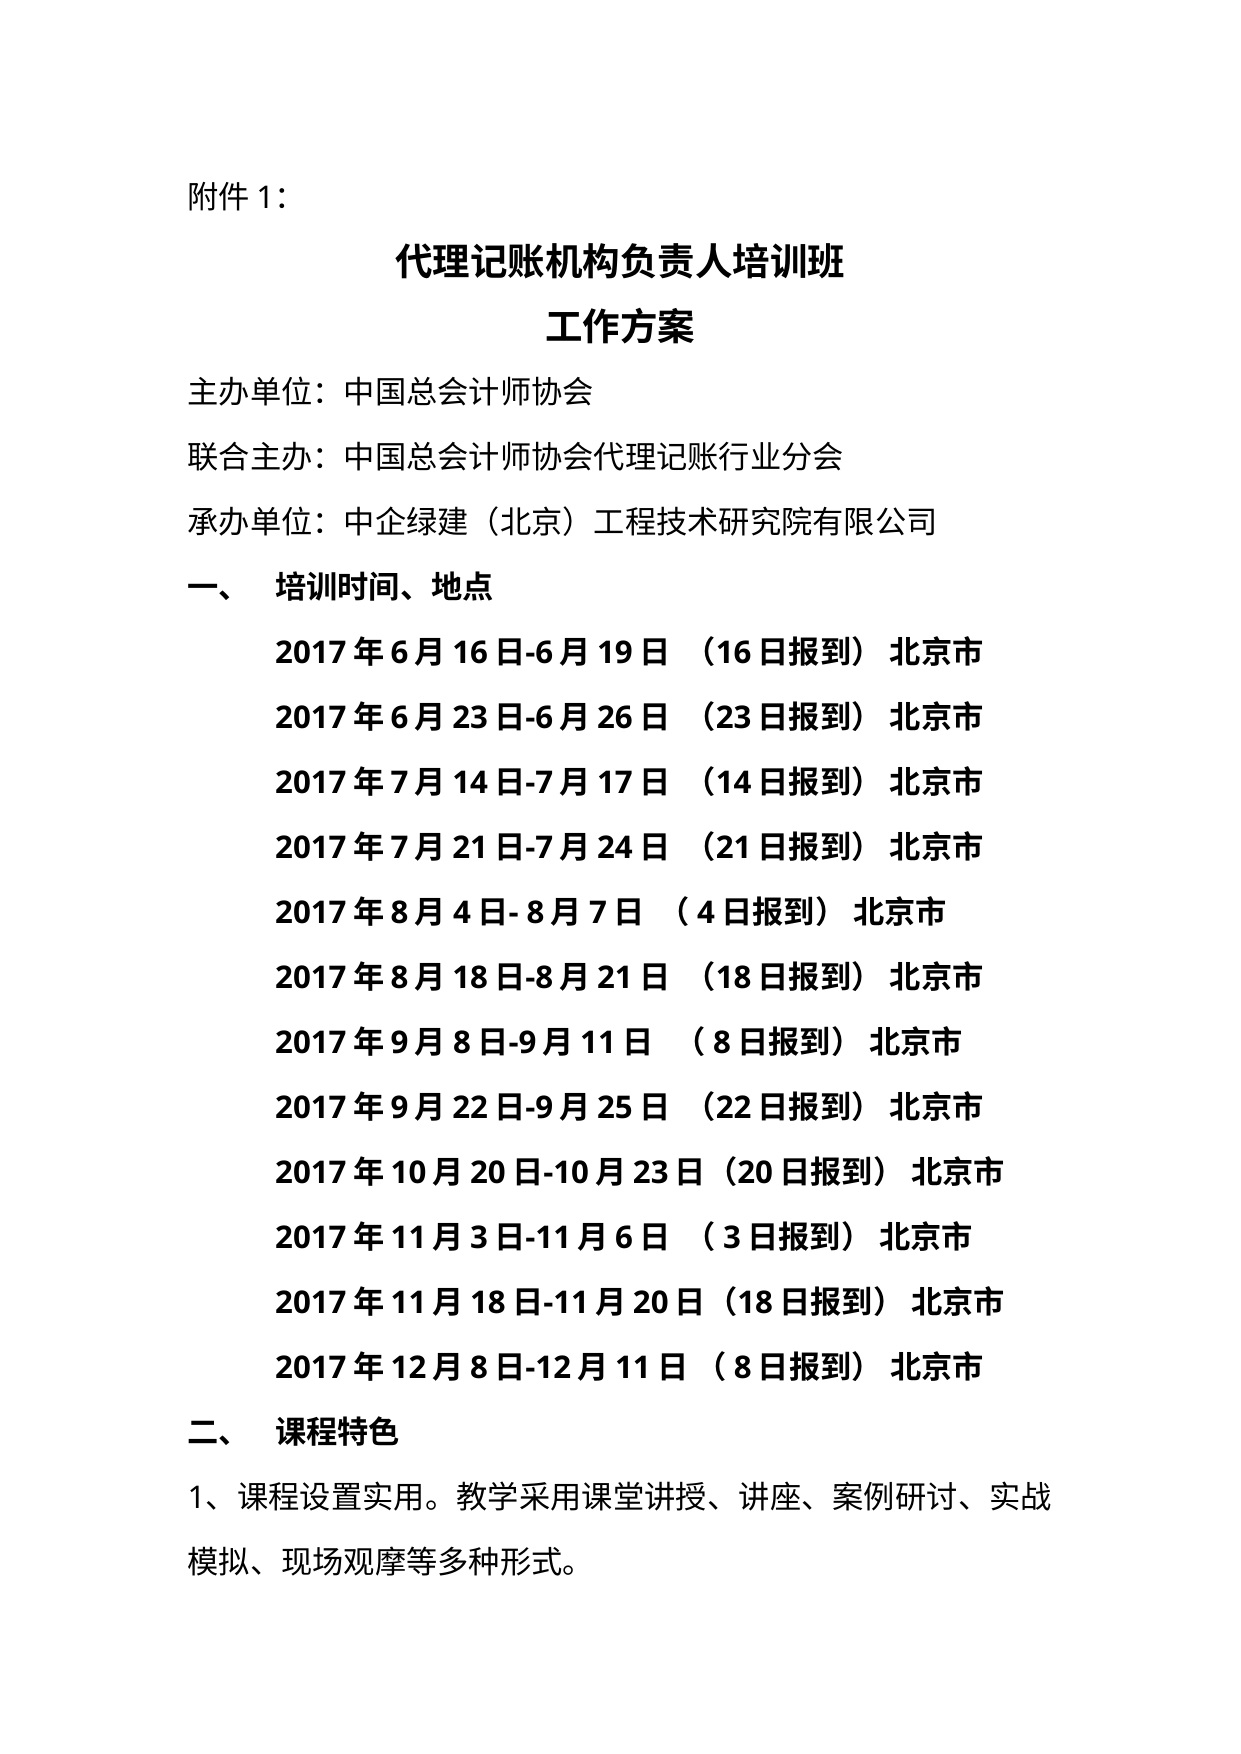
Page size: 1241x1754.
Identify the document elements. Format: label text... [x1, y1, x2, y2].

text 2017年7月14日-7月17日 （14日报到） 北京市 [275, 747, 1053, 812]
text 2017年6月16日-6月19日 （16日报到） 北京市 [275, 617, 1053, 682]
text 2017年9月22日-9月25日 （22日报到） 北京市 [275, 1072, 1053, 1137]
text 附件1： [187, 162, 1053, 227]
text 联合主办：中国总会计师协会代理记账行业分会 [187, 422, 1053, 487]
text 代理记账机构负责人培训班 [187, 227, 1053, 292]
text 2017年8月 4日- 8月 7日 （ 4日报到） 北京市 [275, 877, 1053, 942]
text 2017年12月8日-12月11日 （ 8日报到） 北京市 [275, 1332, 1053, 1397]
text 2017年7月21日-7月24日 （21日报到） 北京市 [275, 812, 1053, 877]
text 2017年9月 8日-9月11日 （ 8日报到） 北京市 [275, 1007, 1053, 1072]
text 2017年11月3日-11月6日 （ 3日报到） 北京市 [275, 1202, 1053, 1267]
text 1、课程设置实用。教学采用课堂讲授、讲座、案例研讨、实战模拟、现场观摩等多种形式。 [187, 1462, 1053, 1592]
text 2017年8月18日-8月21日 （18日报到） 北京市 [275, 942, 1053, 1007]
list 培训时间、地点 [187, 552, 1053, 617]
text 承办单位：中企绿建（北京）工程技术研究院有限公司 [187, 487, 1053, 552]
text 2017年10月20日-10月23日（20日报到） 北京市 [275, 1137, 1053, 1202]
text 主办单位：中国总会计师协会 [187, 357, 1053, 422]
text 2017年11月18日-11月20日（18日报到） 北京市 [275, 1267, 1053, 1332]
text 二、 课程特色 [187, 1397, 1053, 1462]
text 2017年6月23日-6月26日 （23日报到） 北京市 [275, 682, 1053, 747]
text 工作方案 [187, 292, 1053, 357]
